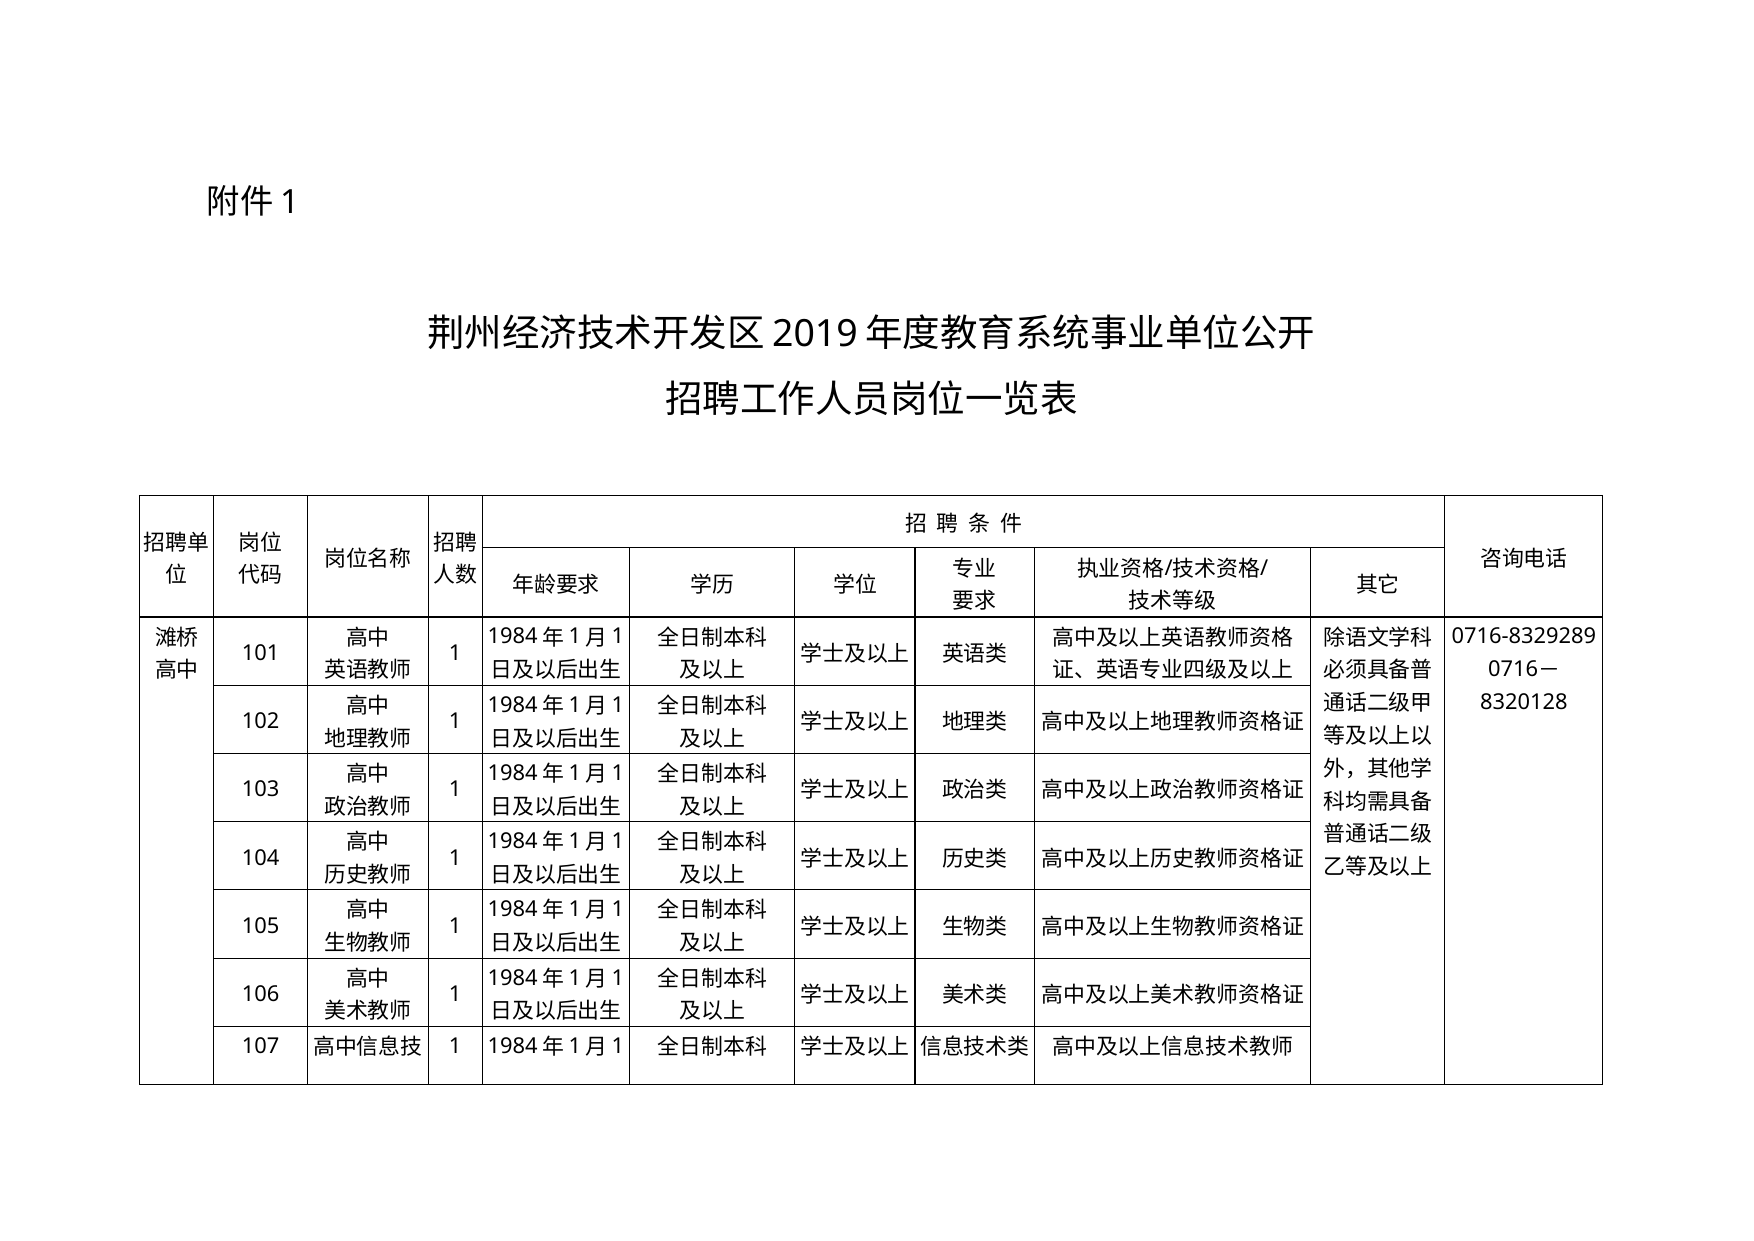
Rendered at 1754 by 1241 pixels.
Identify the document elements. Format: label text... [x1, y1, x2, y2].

table_cell 1984年1月1日及以后出生 [483, 822, 629, 889]
table_cell 地理类 [916, 686, 1034, 753]
table_header 岗位名称 [308, 496, 428, 616]
table_cell 1 [429, 822, 482, 889]
table_cell 104 [214, 822, 307, 889]
table_cell 1984年1月1日及以后出生 [483, 686, 629, 753]
table_cell 学士及以上 [795, 890, 914, 958]
table_cell 全日制本科 及以上 [630, 686, 794, 753]
table_cell 高中信息技术教师 [308, 1027, 428, 1084]
table_cell 全日制本科 及以上 [630, 618, 794, 685]
table_cell 高中 政治教师 [308, 754, 428, 821]
table_cell 102 [214, 686, 307, 753]
table_cell 1984年1月1日及以后出生 [483, 890, 629, 958]
table_cell 0716-8329289 0716－8320128 [1445, 618, 1602, 1084]
table_cell 高中及以上地理教师资格证 [1035, 686, 1310, 753]
table_cell 高中及以上历史教师资格证 [1035, 822, 1310, 889]
table_cell 学士及以上 [795, 959, 914, 1026]
table_cell 英语类 [916, 618, 1034, 685]
table_cell 106 [214, 959, 307, 1026]
table_cell 历史类 [916, 822, 1034, 889]
table_cell 其它 [1311, 548, 1444, 616]
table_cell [1311, 618, 1444, 1084]
table_header 咨询电话 [1445, 496, 1602, 616]
table_cell 学士及以上 [795, 1027, 914, 1084]
table_header 招 聘 条 件 [483, 496, 1444, 547]
table_cell 滩桥 高中 [140, 618, 213, 1084]
text 荆州经济技术开发区2019年度教育系统事业单位公开 [207, 298, 1535, 363]
table_cell 高中及以上生物教师资格证 [1035, 890, 1310, 958]
text 附件1 [207, 167, 1535, 232]
table_cell 1984年1月1日及以后出生 [483, 618, 629, 685]
table_cell 103 [214, 754, 307, 821]
table_cell 年龄要求 [483, 548, 629, 616]
table_cell 生物类 [916, 890, 1034, 958]
table_cell 1 [429, 959, 482, 1026]
table_cell 高中 美术教师 [308, 959, 428, 1026]
table_cell 信息技术类 [916, 1027, 1034, 1084]
table_header 招聘单位 [140, 496, 213, 616]
table_cell 1 [429, 890, 482, 958]
text 招聘工作人员岗位一览表 [207, 363, 1535, 429]
table_cell 高中 英语教师 [308, 618, 428, 685]
table_cell 高中 生物教师 [308, 890, 428, 958]
table_cell 107 [214, 1027, 307, 1084]
table_cell 高中及以上信息技术教师 资格证 [1035, 1027, 1310, 1084]
table_cell 执业资格/技术资格/ 技术等级 [1035, 548, 1310, 616]
table_cell 101 [214, 618, 307, 685]
table_cell 全日制本科 及以上 [630, 959, 794, 1026]
table_cell 1 [429, 686, 482, 753]
table_cell 全日制本科 及以上 [630, 754, 794, 821]
table_cell 高中及以上英语教师资格证、英语专业四级及以上 [1035, 618, 1310, 685]
table_cell 专业 要求 [916, 548, 1034, 616]
table_cell 1984年1月1日及以后出生 [483, 754, 629, 821]
table_cell 全日制本科 及以上 [630, 822, 794, 889]
table_cell 美术类 [916, 959, 1034, 1026]
table_cell 学士及以上 [795, 754, 914, 821]
table_cell 学士及以上 [795, 686, 914, 753]
table_cell 高中及以上美术教师资格证 [1035, 959, 1310, 1026]
table_cell 1 [429, 618, 482, 685]
table_cell 政治类 [916, 754, 1034, 821]
table_cell 1984年1月1日及以后出生 [483, 959, 629, 1026]
table_header 岗位 代码 [214, 496, 307, 616]
table_cell 学历 [630, 548, 794, 616]
table_cell 1984年1月1日及以后出生 [483, 1027, 629, 1084]
table_cell 学士及以上 [795, 618, 914, 685]
table_cell 学位 [795, 548, 914, 616]
table_cell 高中 历史教师 [308, 822, 428, 889]
table_cell 高中及以上政治教师资格证 [1035, 754, 1310, 821]
table_header 招聘人数 [429, 496, 482, 616]
table_cell 1 [429, 754, 482, 821]
table_cell 105 [214, 890, 307, 958]
table_cell 高中 地理教师 [308, 686, 428, 753]
table_cell 全日制本科 及以上 [630, 890, 794, 958]
table_cell 全日制本科 及以上 [630, 1027, 794, 1084]
table_cell 学士及以上 [795, 822, 914, 889]
table_cell 1 [429, 1027, 482, 1084]
